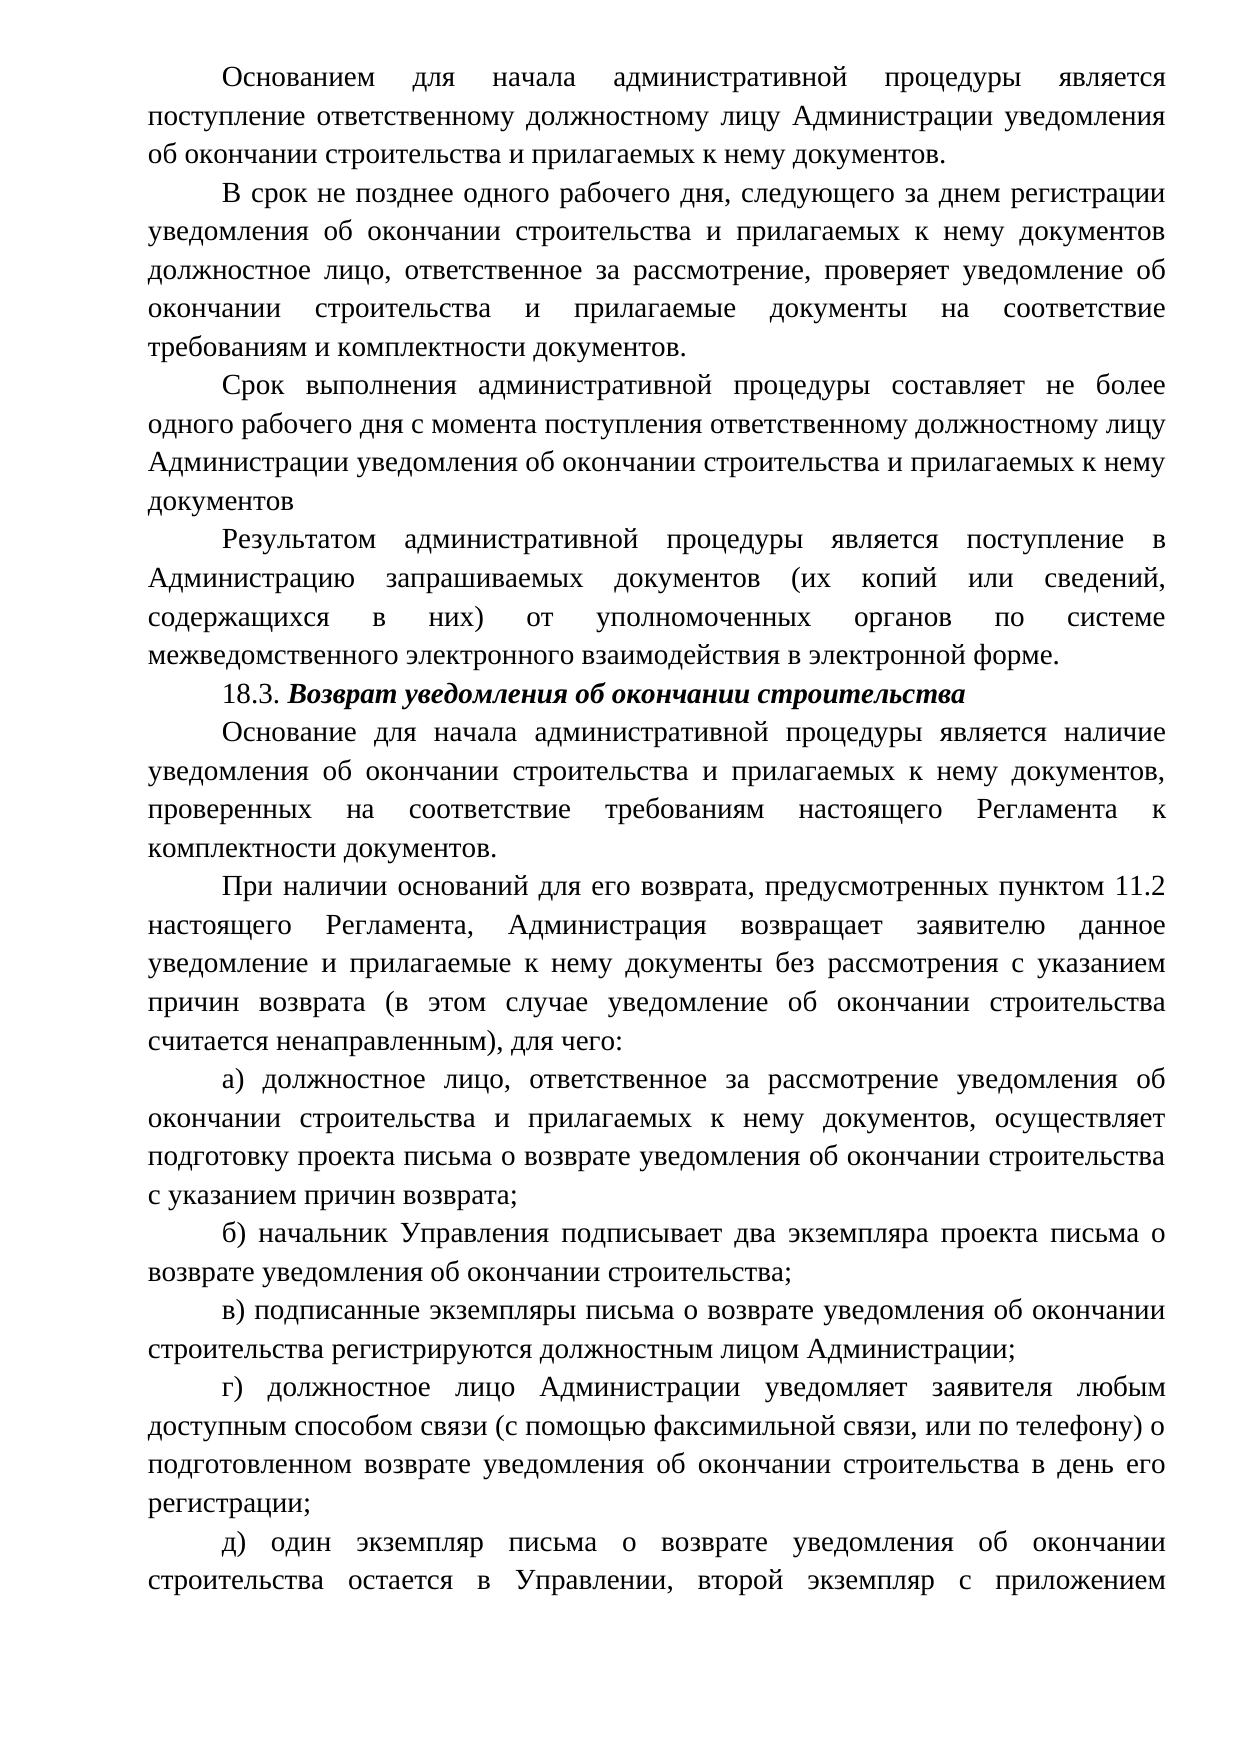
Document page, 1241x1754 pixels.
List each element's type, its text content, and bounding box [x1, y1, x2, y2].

text 18.3. Возврат уведомления об окончании строительства [148, 676, 1167, 709]
text Результатом административной процедуры является поступление в Администрацию запрашиваемых документов (их копий или сведений, содержащихся в них) от уполномоченных органов по системе межведомственного электронного взаимодействия в электронной форме. [148, 522, 1167, 671]
text В срок не позднее одного рабочего дня, следующего за днем регистрации уведомления об окончании строительства и прилагаемых к нему документов должностное лицо, ответственное за рассмотрение, проверяет уведомление об окончании строительства и прилагаемые документы на соответствие требованиям и комплектности документов. [148, 175, 1167, 362]
text б) начальник Управления подписывает два экземпляра проекта письма о возврате уведомления об окончании строительства; [148, 1215, 1167, 1287]
text в) подписанные экземпляры письма о возврате уведомления об окончании строительства регистрируются должностным лицом Администрации; [148, 1292, 1167, 1364]
text При наличии оснований для его возврата, предусмотренных пунктом 11.2 настоящего Регламента, Администрация возвращает заявителю данное уведомление и прилагаемые к нему документы без рассмотрения с указанием причин возврата (в этом случае уведомление об окончании строительства считается ненаправленным), для чего: [148, 868, 1167, 1056]
text Основание для начала административной процедуры является наличие уведомления об окончании строительства и прилагаемых к нему документов, проверенных на соответствие требованиям настоящего Регламента к комплектности документов. [148, 714, 1167, 863]
text а) должностное лицо, ответственное за рассмотрение уведомления об окончании строительства и прилагаемых к нему документов, осуществляет подготовку проекта письма о возврате уведомления об окончании строительства с указанием причин возврата; [148, 1061, 1167, 1210]
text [148, 1524, 1167, 1596]
text Основанием для начала административной процедуры является поступление ответственному должностному лицу Администрации уведомления об окончании строительства и прилагаемых к нему документов. [148, 59, 1167, 170]
text Срок выполнения административной процедуры составляет не более одного рабочего дня с момента поступления ответственному должностному лицу Администрации уведомления об окончании строительства и прилагаемых к нему документов [148, 367, 1167, 517]
text г) должностное лицо Администрации уведомляет заявителя любым доступным способом связи (с помощью факсимильной связи, или по телефону) о подготовленном возврате уведомления об окончании строительства в день его регистрации; [148, 1369, 1167, 1519]
